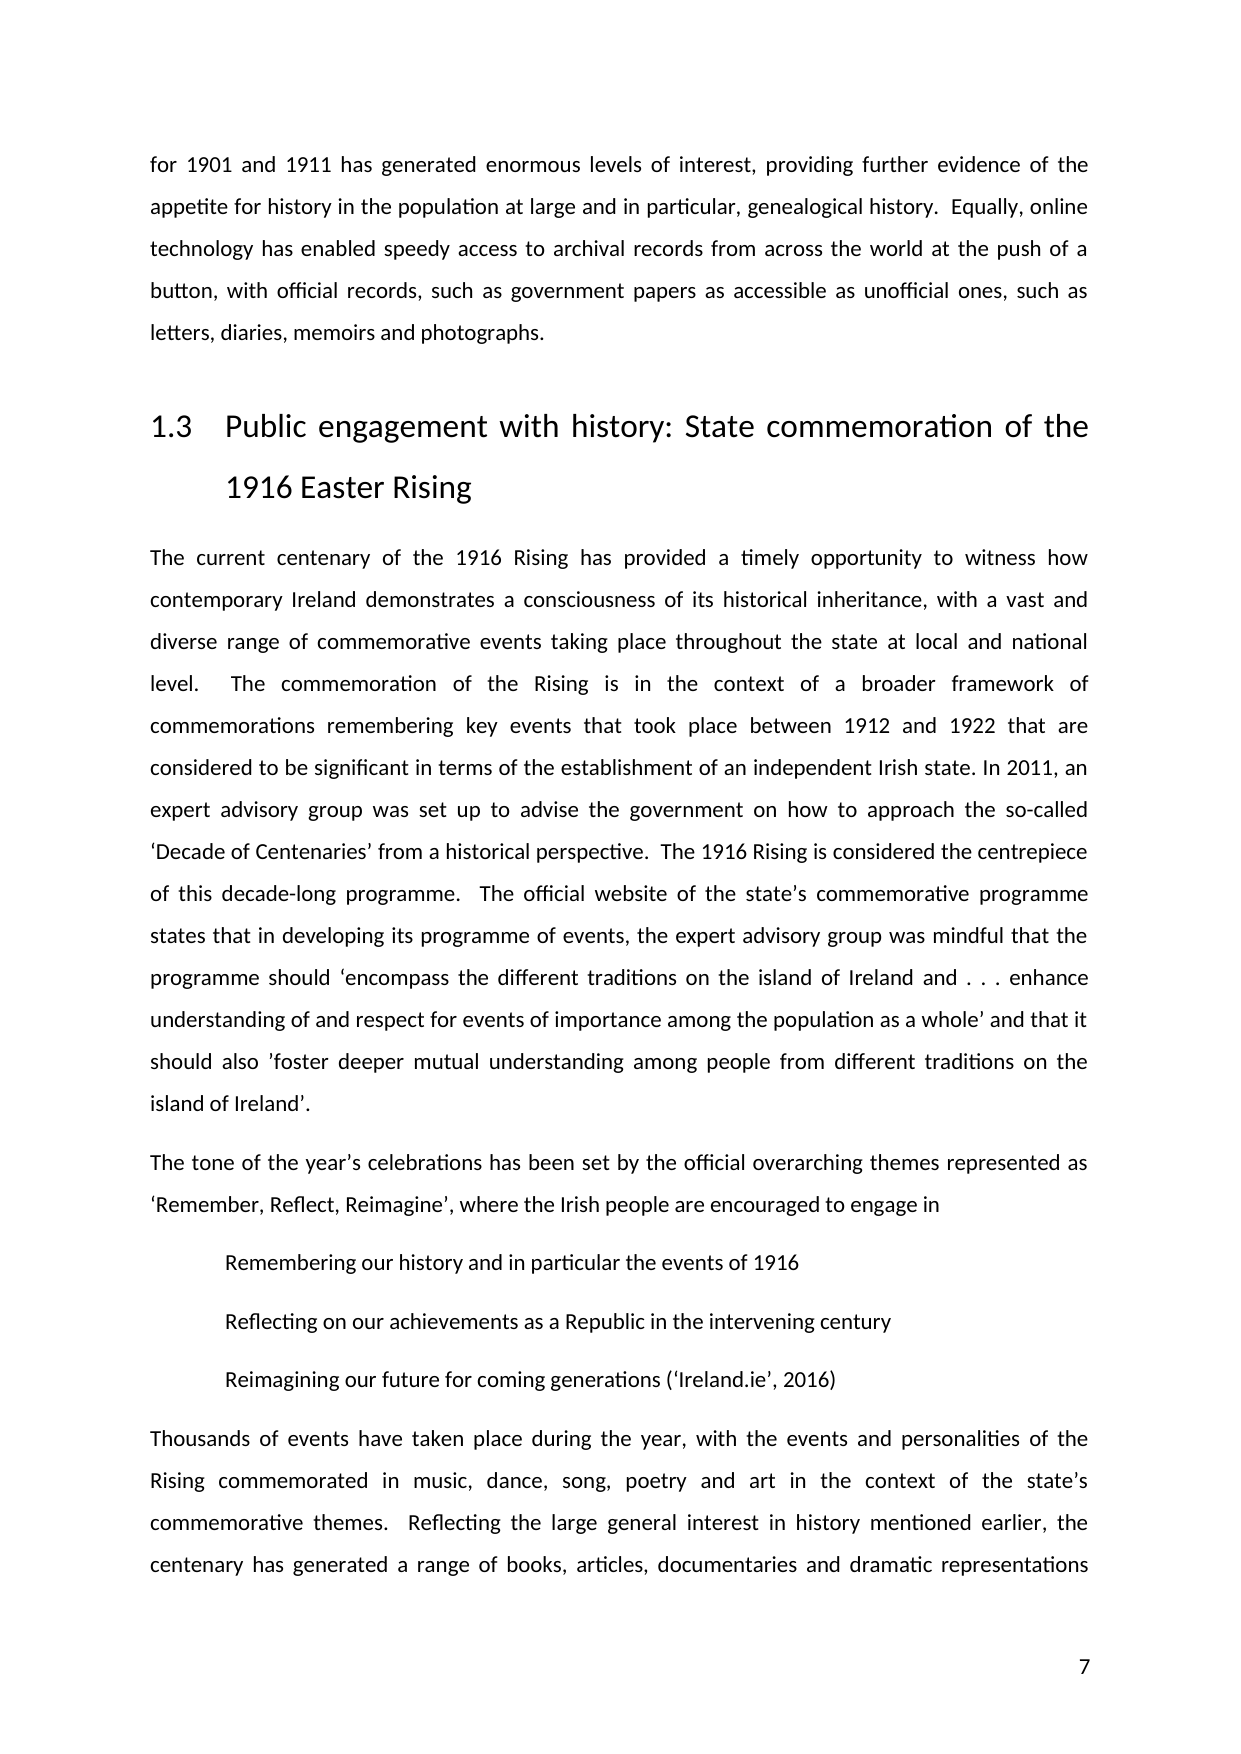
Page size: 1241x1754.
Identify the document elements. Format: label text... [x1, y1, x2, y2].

text The tone of the year’s celebrations has been set by the official overarching themes represented as ‘Remember, Reflect, Reimagine’, where the Irish people are encouraged to engage in [150, 1148, 1090, 1218]
text Remembering our history and in particular the events of 1916 [225, 1248, 1090, 1276]
text Reimagining our future for coming generations (‘Ireland.ie’, 2016) [225, 1366, 1090, 1394]
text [150, 1424, 1090, 1578]
text The current centenary of the 1916 Rising has provided a timely opportunity to witness how contemporary Ireland demonstrates a consciousness of its historical inheritance, with a vast and diverse range of commemorative events taking place throughout the state at local and national level. The commemoration of the Rising is in the context of a broader framework of commemorations remembering key events that took place between 1912 and 1922 that are considered to be significant in terms of the establishment of an independent Irish state. In 2011, an expert advisory group was set up to advise the government on how to approach the so-called ‘Decade of Centenaries’ from a historical perspective. The 1916 Rising is considered the centrepiece of this decade-long programme. The official website of the state’s commemorative programme states that in developing its programme of events, the expert advisory group was mindful that the programme should ‘encompass the different traditions on the island of Ireland and . . . enhance understanding of and respect for events of importance among the population as a whole’ and that it should also ’foster deeper mutual understanding among people from different traditions on the island of Ireland’. [150, 543, 1090, 1117]
list Public engagement with history: State commemoration of the 1916 Easter Rising [150, 404, 1090, 506]
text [150, 150, 1090, 346]
text Reflecting on our achievements as a Republic in the intervening century [225, 1307, 1090, 1335]
